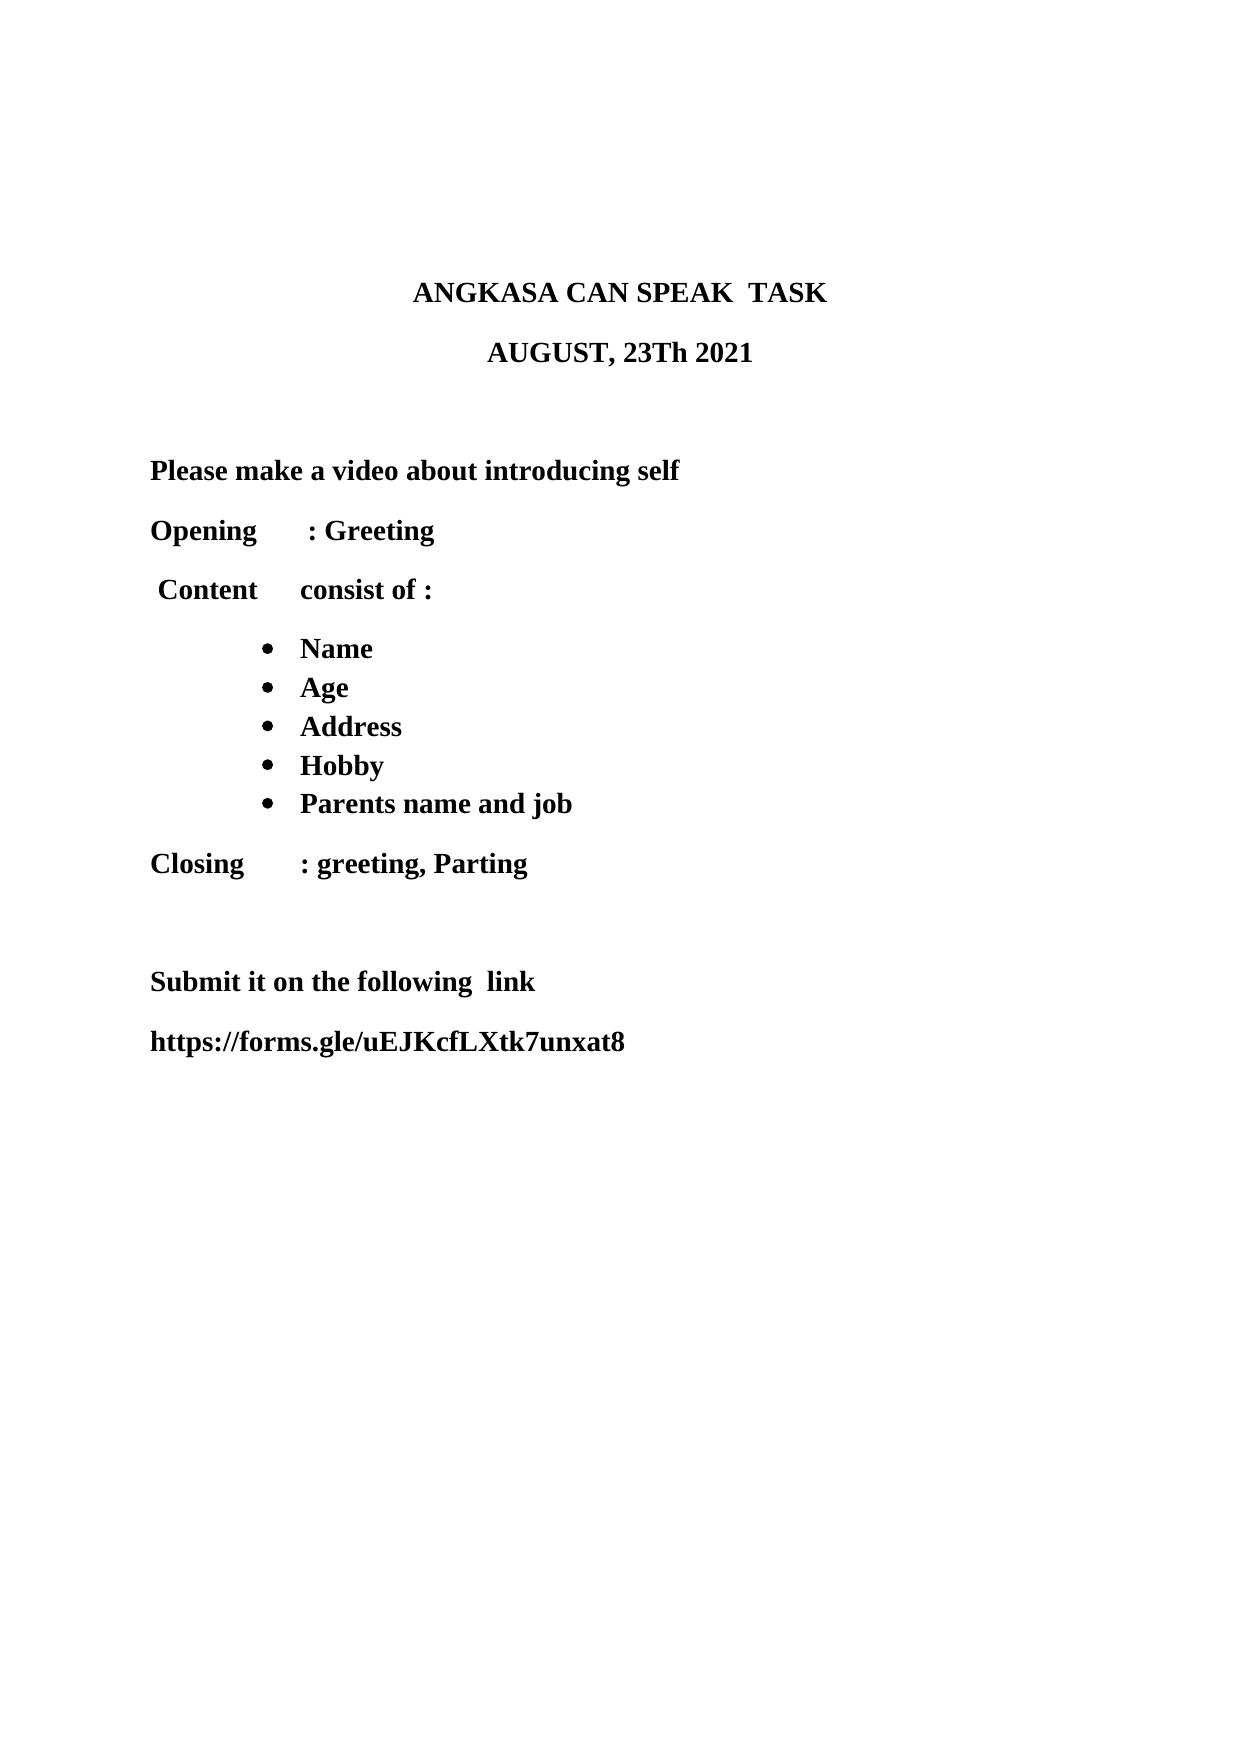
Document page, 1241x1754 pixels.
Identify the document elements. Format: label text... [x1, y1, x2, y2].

list Parents name and job [262, 786, 1090, 820]
text AUGUST, 23Th 2021 [150, 335, 1090, 368]
list Name [262, 632, 1090, 665]
text Please make a video about introducing self [150, 453, 1090, 487]
list Hobby [262, 748, 1090, 781]
text Content consist of : [150, 572, 1090, 606]
text ANGKASA CAN SPEAK TASK [150, 275, 1090, 309]
list Age [262, 670, 1090, 704]
list Address [262, 709, 1090, 743]
text https://forms.gle/uEJKcfLXtk7unxat8 [150, 1024, 1090, 1057]
text Submit it on the following link [150, 964, 1090, 998]
text Opening : Greeting [150, 513, 1090, 546]
text Closing : greeting, Parting [150, 846, 1090, 879]
